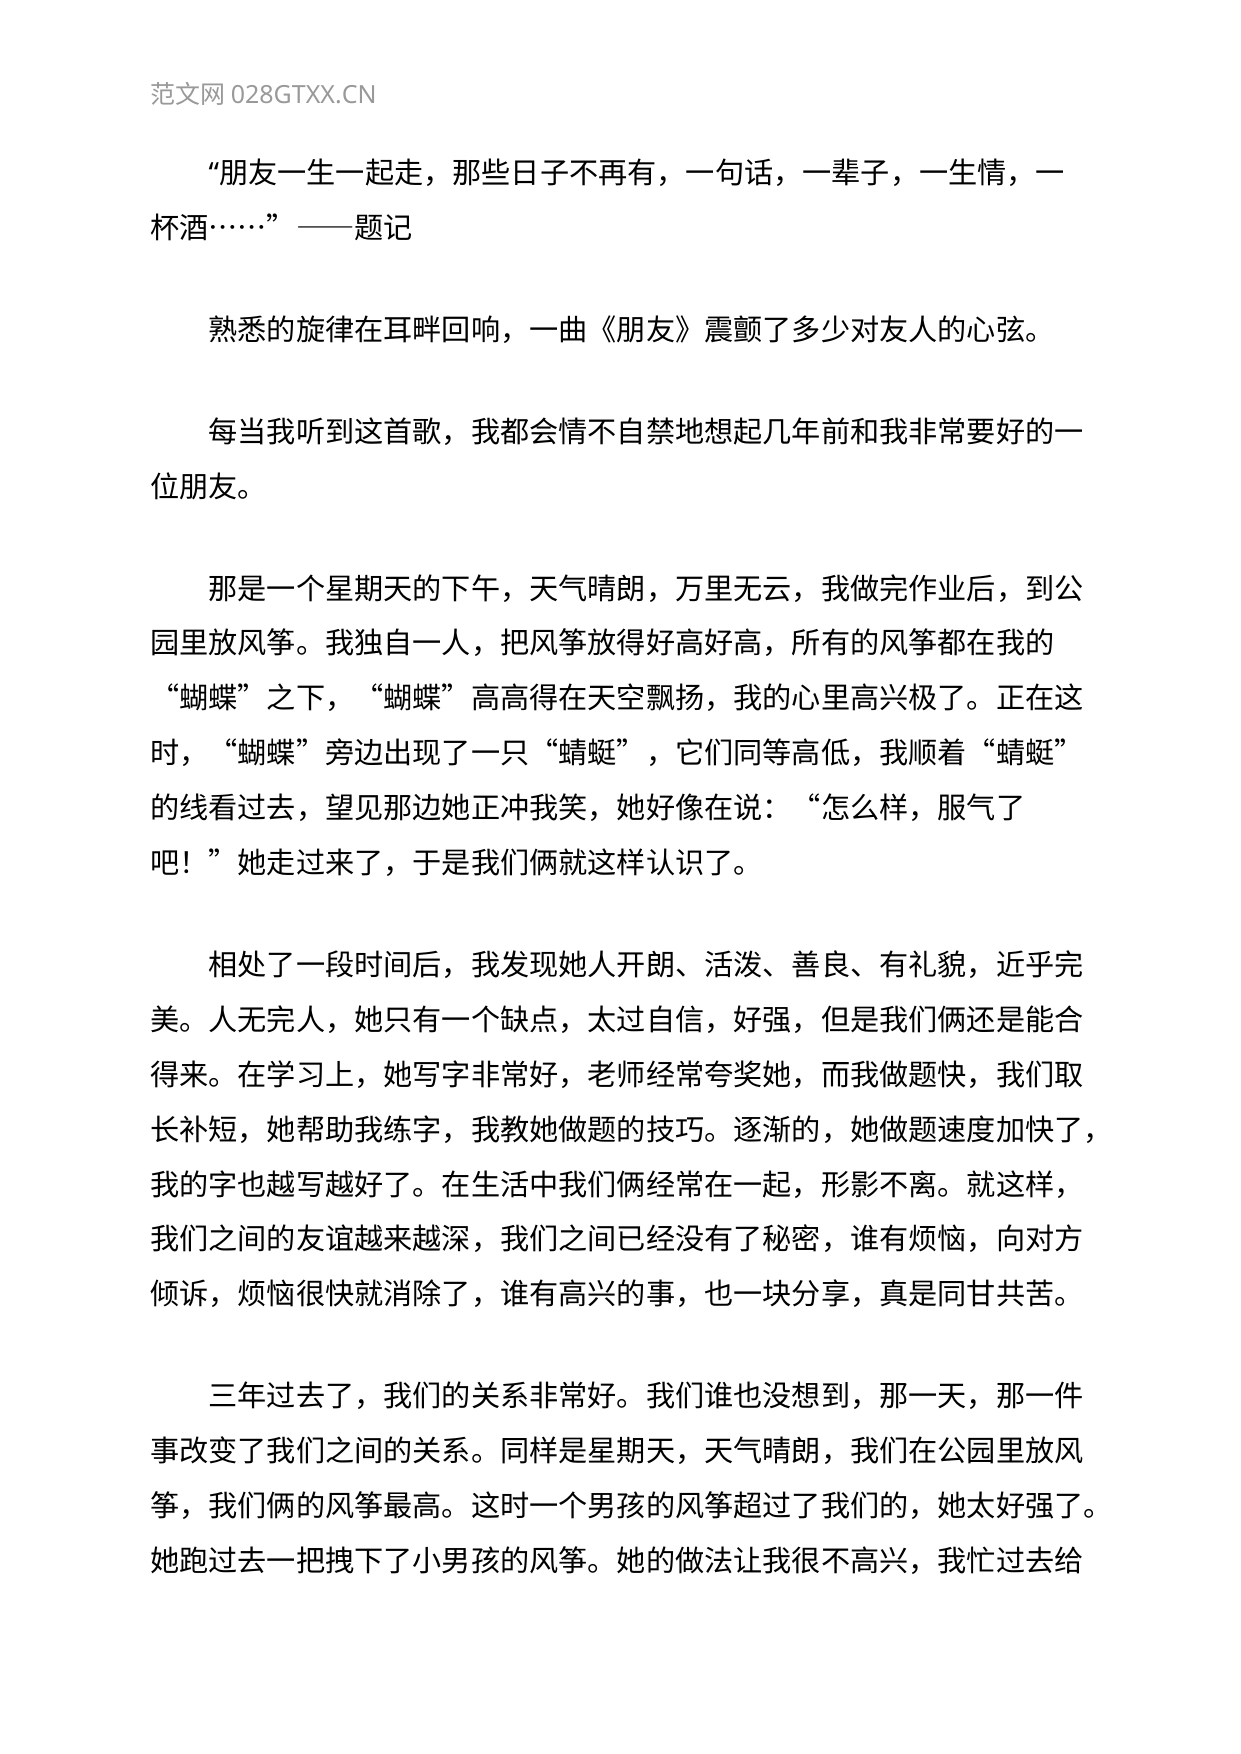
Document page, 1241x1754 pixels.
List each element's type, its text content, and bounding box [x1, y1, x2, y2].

text “朋友一生一起走，那些日子不再有，一句话，一辈子，一生情，一杯酒……”——题记 [150, 150, 1090, 247]
text 熟悉的旋律在耳畔回响，一曲《朋友》震颤了多少对友人的心弦。 [150, 307, 1090, 349]
text 那是一个星期天的下午，天气晴朗，万里无云，我做完作业后，到公园里放风筝。我独自一人，把风筝放得好高好高，所有的风筝都在我的“蝴蝶”之下，“蝴蝶”高高得在天空飘扬，我的心里高兴极了。正在这时，“蝴蝶”旁边出现了一只“蜻蜓”，它们同等高低，我顺着“蜻蜓”的线看过去，望见那边她正冲我笑，她好像在说：“怎么样，服气了吧！”她走过来了，于是我们俩就这样认识了。 [150, 565, 1090, 882]
text 相处了一段时间后，我发现她人开朗、活泼、善良、有礼貌，近乎完美。人无完人，她只有一个缺点，太过自信，好强，但是我们俩还是能合得来。在学习上，她写字非常好，老师经常夸奖她，而我做题快，我们取长补短，她帮助我练字，我教她做题的技巧。逐渐的，她做题速度加快了，我的字也越写越好了。在生活中我们俩经常在一起，形影不离。就这样，我们之间的友谊越来越深，我们之间已经没有了秘密，谁有烦恼，向对方倾诉，烦恼很快就消除了，谁有高兴的事，也一块分享，真是同甘共苦。 [150, 941, 1090, 1313]
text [150, 1373, 1090, 1579]
text 每当我听到这首歌，我都会情不自禁地想起几年前和我非常要好的一位朋友。 [150, 408, 1090, 506]
